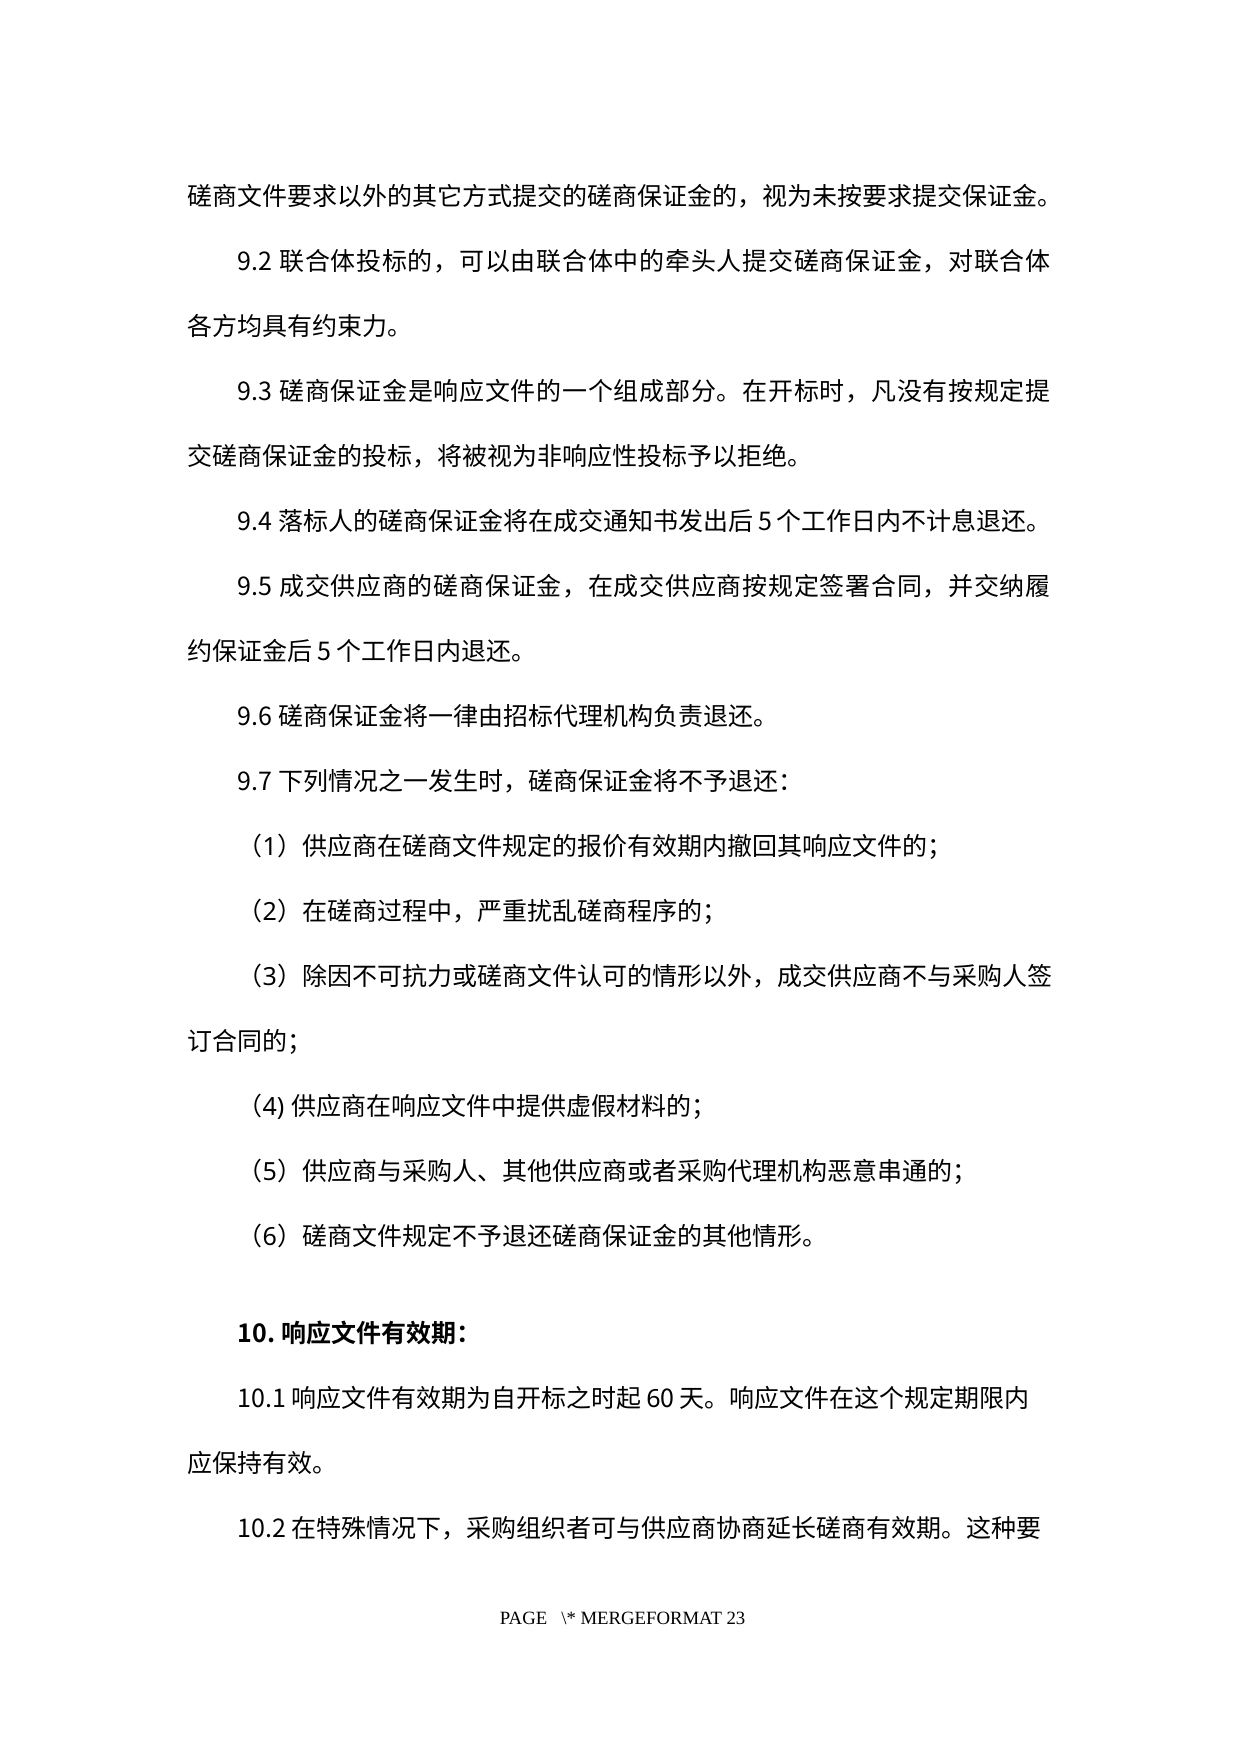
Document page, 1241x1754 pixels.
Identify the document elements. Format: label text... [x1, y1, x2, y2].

text 9.7 下列情况之一发生时，磋商保证金将不予退还： [187, 747, 1053, 812]
text 9.5 成交供应商的磋商保证金，在成交供应商按规定签署合同，并交纳履约保证金后5个工作日内退还。 [187, 552, 1053, 682]
text （3）除因不可抗力或磋商文件认可的情形以外，成交供应商不与采购人签订合同的； [187, 942, 1053, 1072]
text 9.6 磋商保证金将一律由招标代理机构负责退还。 [187, 682, 1053, 747]
text 10. 响应文件有效期： [187, 1299, 1053, 1364]
text （6）磋商文件规定不予退还磋商保证金的其他情形。 [187, 1202, 1053, 1267]
text （1）供应商在磋商文件规定的报价有效期内撤回其响应文件的； [187, 812, 1053, 877]
text 9.2 联合体投标的，可以由联合体中的牵头人提交磋商保证金，对联合体各方均具有约束力。 [187, 227, 1053, 357]
text 10.1响应文件有效期为自开标之时起60天。响应文件在这个规定期限内应保持有效。 [187, 1364, 1053, 1494]
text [187, 1494, 1053, 1559]
text （4) 供应商在响应文件中提供虚假材料的； [187, 1072, 1053, 1137]
text （2）在磋商过程中，严重扰乱磋商程序的； [187, 877, 1053, 942]
text （5）供应商与采购人、其他供应商或者采购代理机构恶意串通的； [187, 1137, 1053, 1202]
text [187, 162, 1053, 227]
text 9.4 落标人的磋商保证金将在成交通知书发出后5个工作日内不计息退还。 [187, 487, 1053, 552]
text 9.3 磋商保证金是响应文件的一个组成部分。在开标时，凡没有按规定提交磋商保证金的投标，将被视为非响应性投标予以拒绝。 [187, 357, 1053, 487]
